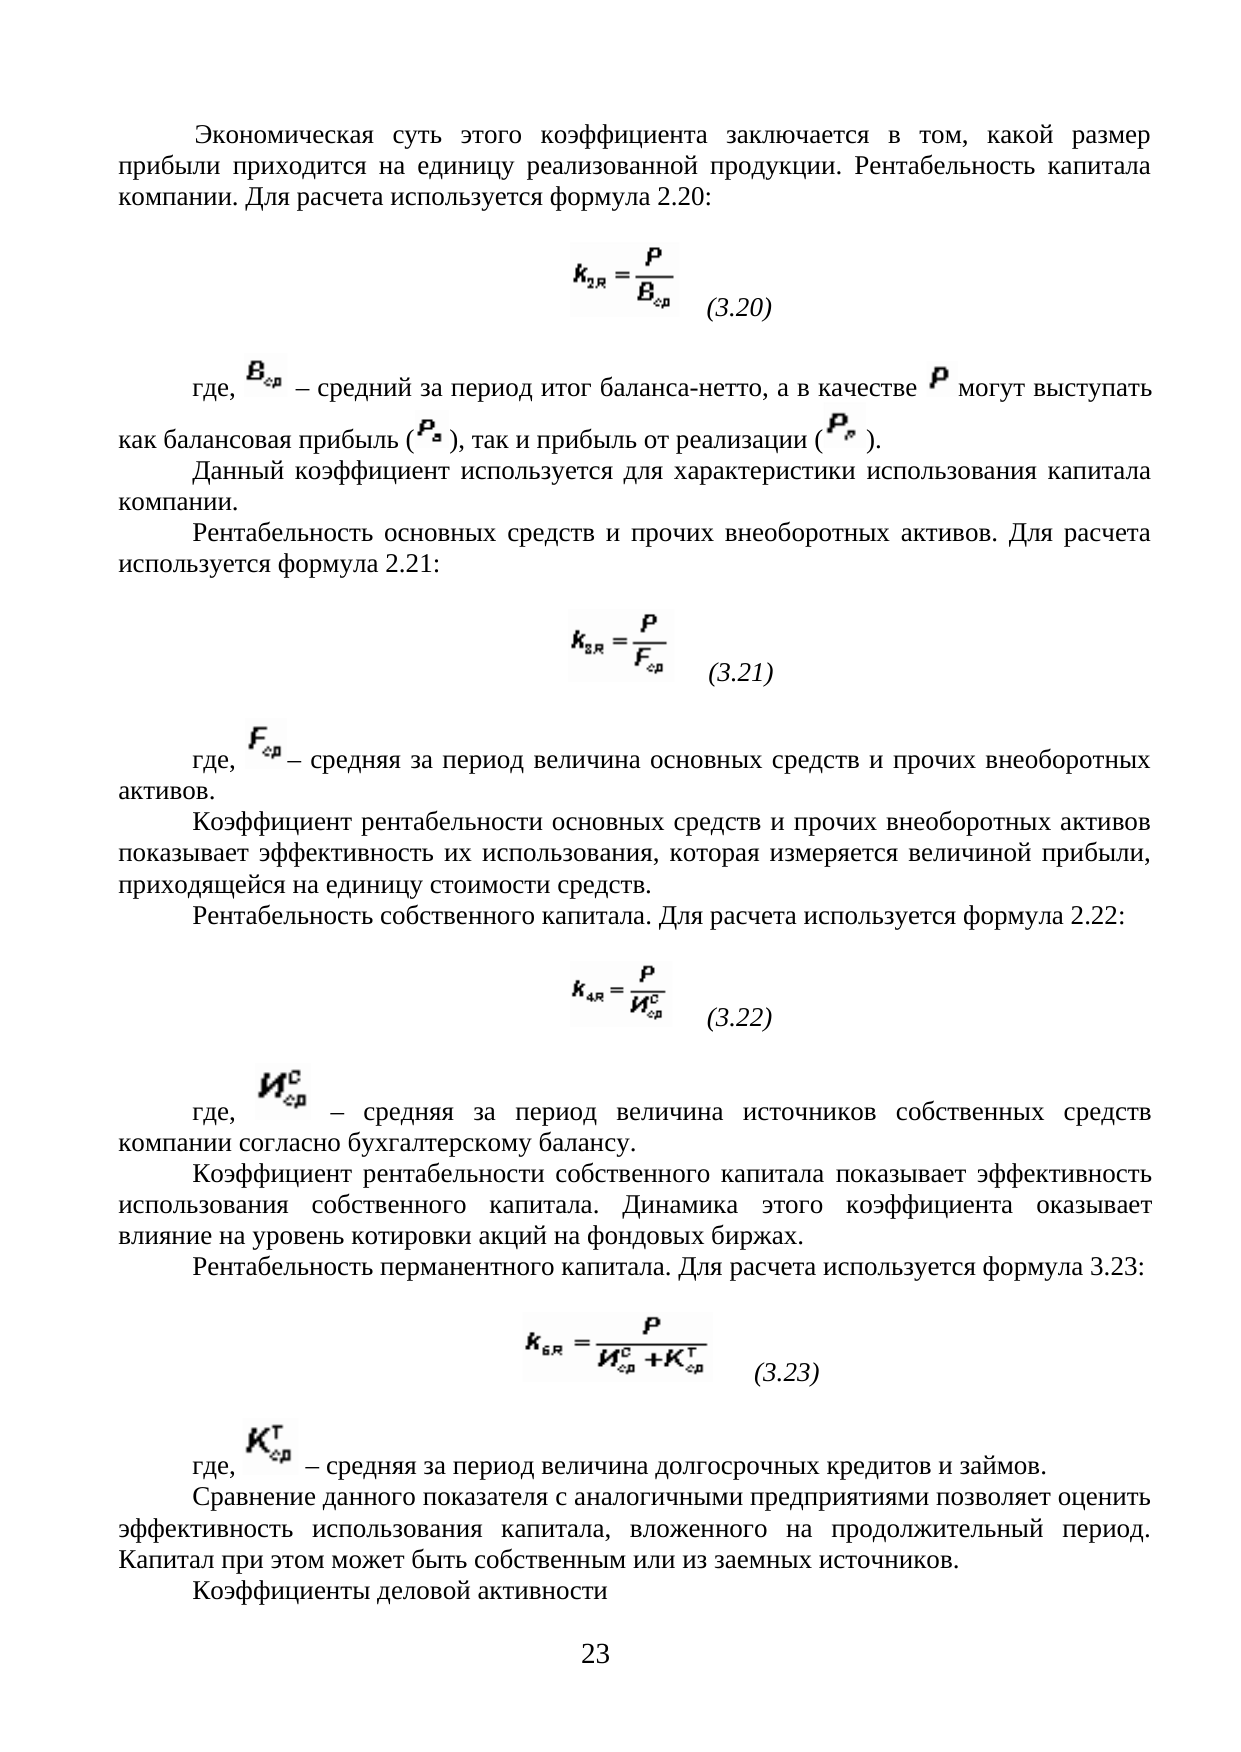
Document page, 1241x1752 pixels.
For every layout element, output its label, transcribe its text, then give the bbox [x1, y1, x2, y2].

picture [926, 361, 958, 397]
text где, – средняя за период величина долгосрочных кредитов и займов. [118, 1418, 1152, 1481]
picture [255, 1063, 312, 1120]
picture [522, 1312, 714, 1382]
text Коэффициент рентабельности основных средств и прочих внеоборотных активов показывает эффективность их использования, которая измеряется величиной прибыли, приходящейся на единицу стоимости средств. [118, 805, 1152, 899]
text Данный коэффициент используется для характеристики использования капитала компании. [118, 454, 1152, 516]
picture [570, 242, 680, 317]
text Коэффициент рентабельности собственного капитала показывает эффективность использования собственного капитала. Динамика этого коэффициента оказывает влияние на уровень котировки акций на фондовых биржах. [118, 1157, 1152, 1250]
text где, – средний за период итог баланса-нетто, а в качестве могут выступать как балансовая прибыль (), так и прибыль от реализации (). [118, 353, 1152, 454]
text (3.22) [118, 961, 1152, 1033]
picture [568, 609, 675, 682]
text где, – средняя за период величина источников собственных средств компании согласно бухгалтерскому балансу. [118, 1064, 1152, 1157]
picture [242, 1418, 299, 1475]
picture [569, 961, 673, 1027]
picture [823, 402, 866, 448]
picture [414, 410, 450, 448]
picture [243, 353, 288, 397]
text Экономическая суть этого коэффициента заключается в том, какой размер прибыли приходится на единицу реализованной продукции. Рентабельность капитала компании. Для расчета используется формула 2.20: [118, 118, 1152, 212]
text где, – средняя за период величина основных средств и прочих внеоборотных активов. [118, 718, 1152, 805]
picture [245, 718, 288, 769]
text Коэффициенты деловой активности [118, 1574, 1152, 1605]
text (3.21) [118, 609, 1152, 687]
text (3.23) [118, 1313, 1152, 1387]
text Рентабельность основных средств и прочих внеоборотных активов. Для расчета используется формула 2.21: [118, 516, 1152, 578]
text Рентабельность собственного капитала. Для расчета используется формула 2.22: [118, 899, 1152, 930]
text (3.20) [118, 243, 1152, 322]
text Сравнение данного показателя с аналогичными предприятиями позволяет оценить эффективность использования капитала, вложенного на продолжительный период. Капитал при этом может быть собственным или из заемных источников. [118, 1481, 1152, 1574]
text Рентабельность перманентного капитала. Для расчета используется формула 3.23: [118, 1250, 1152, 1282]
